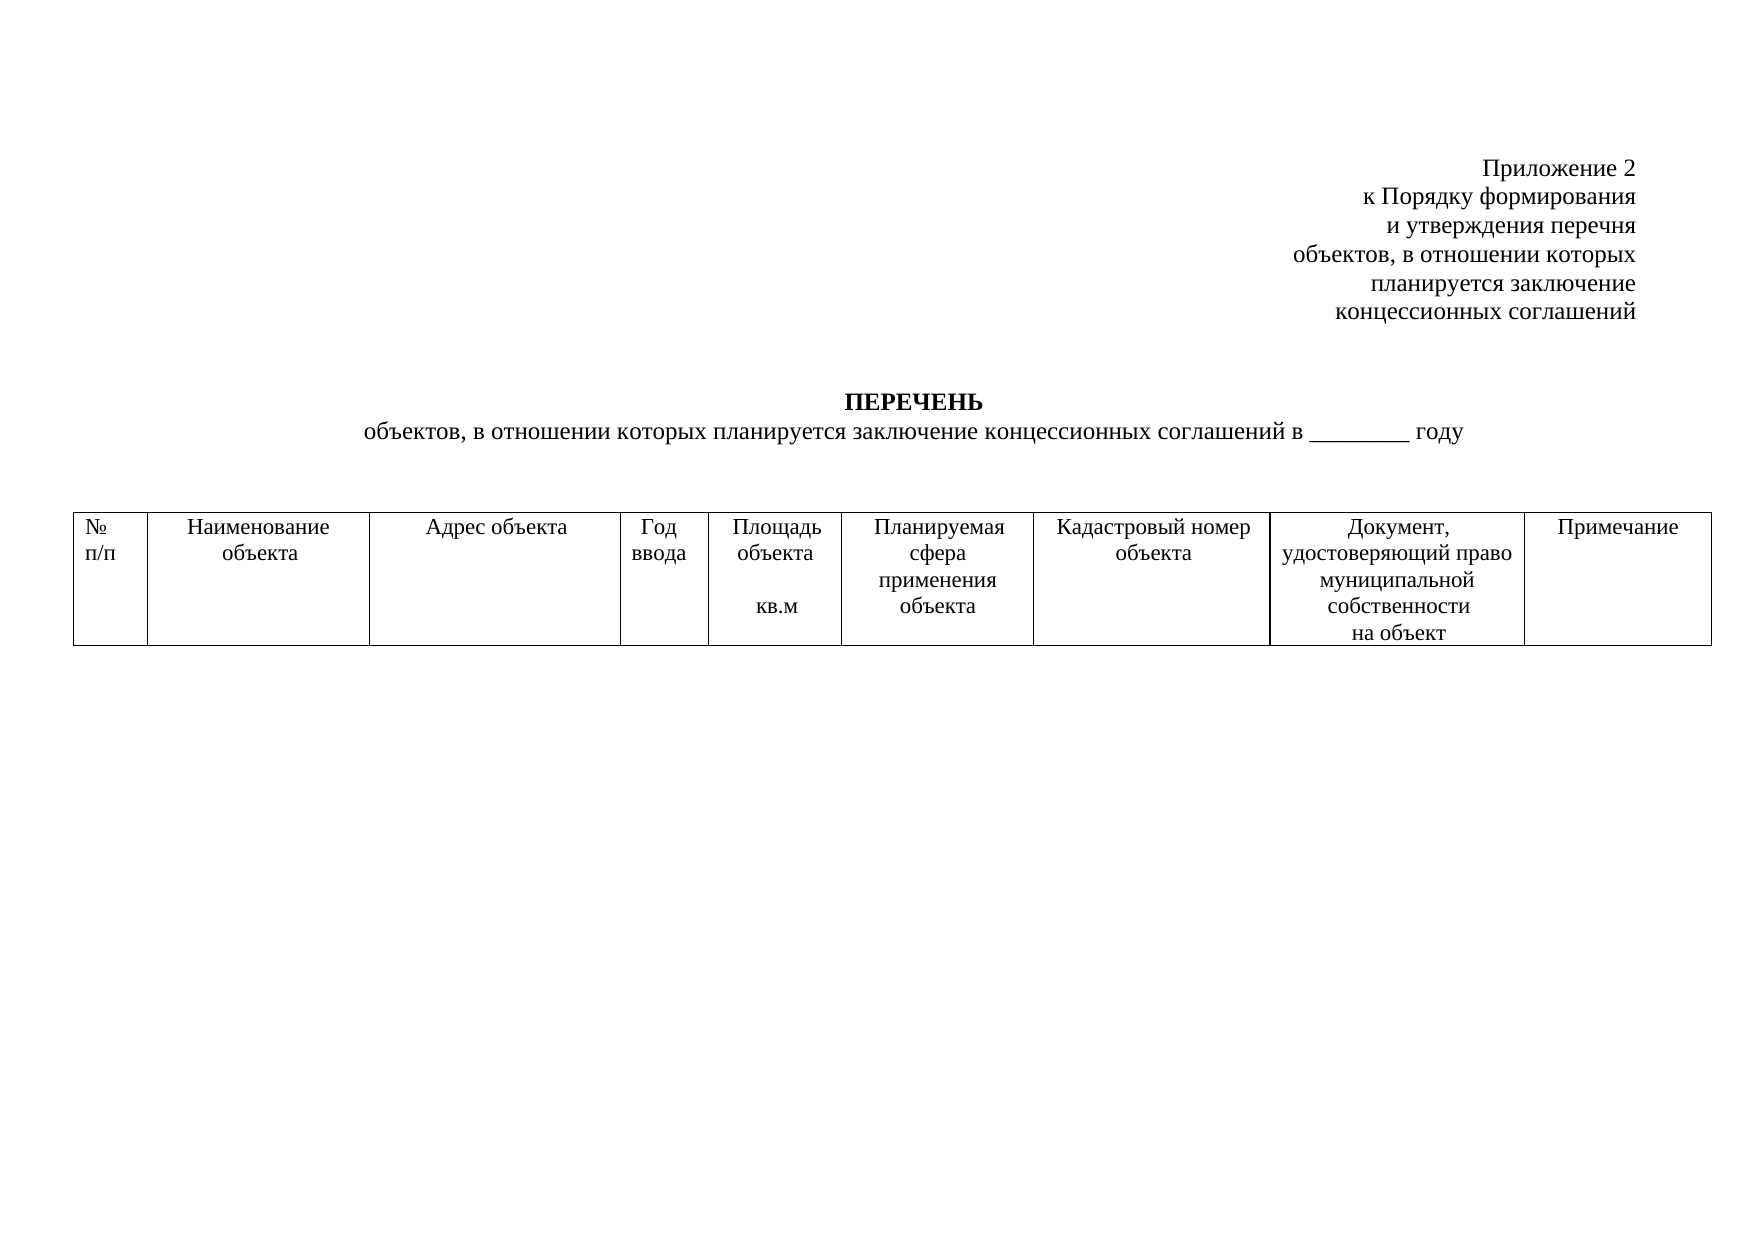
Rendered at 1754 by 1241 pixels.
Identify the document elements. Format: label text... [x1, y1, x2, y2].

text концессионных соглашений [118, 296, 1636, 325]
title объектов, в отношении которых планируется заключение концессионных соглашений в ________ году [118, 416, 1636, 445]
text планируется заключение [118, 268, 1636, 296]
table_header Кадастровый номер объекта [1034, 513, 1269, 645]
text к Порядку формирования [118, 181, 1636, 210]
table_header № п/п [74, 513, 147, 645]
table_header Документ, удостоверяющий право муниципальной собственности на объект [1271, 513, 1524, 645]
table_header Площадь объекта кв.м [709, 513, 841, 645]
text объектов, в отношении которых [118, 239, 1636, 268]
table_header Примечание [1525, 513, 1711, 645]
table_header Наименование объекта [148, 513, 369, 645]
text и утверждения перечня [118, 210, 1636, 239]
text Приложение 2 [118, 153, 1636, 181]
table_header Год ввода [621, 513, 708, 645]
table_header Планируемая сфера применения объекта [842, 513, 1033, 645]
table_header Адрес объекта [370, 513, 620, 645]
title ПЕРЕЧЕНЬ [118, 387, 1636, 416]
